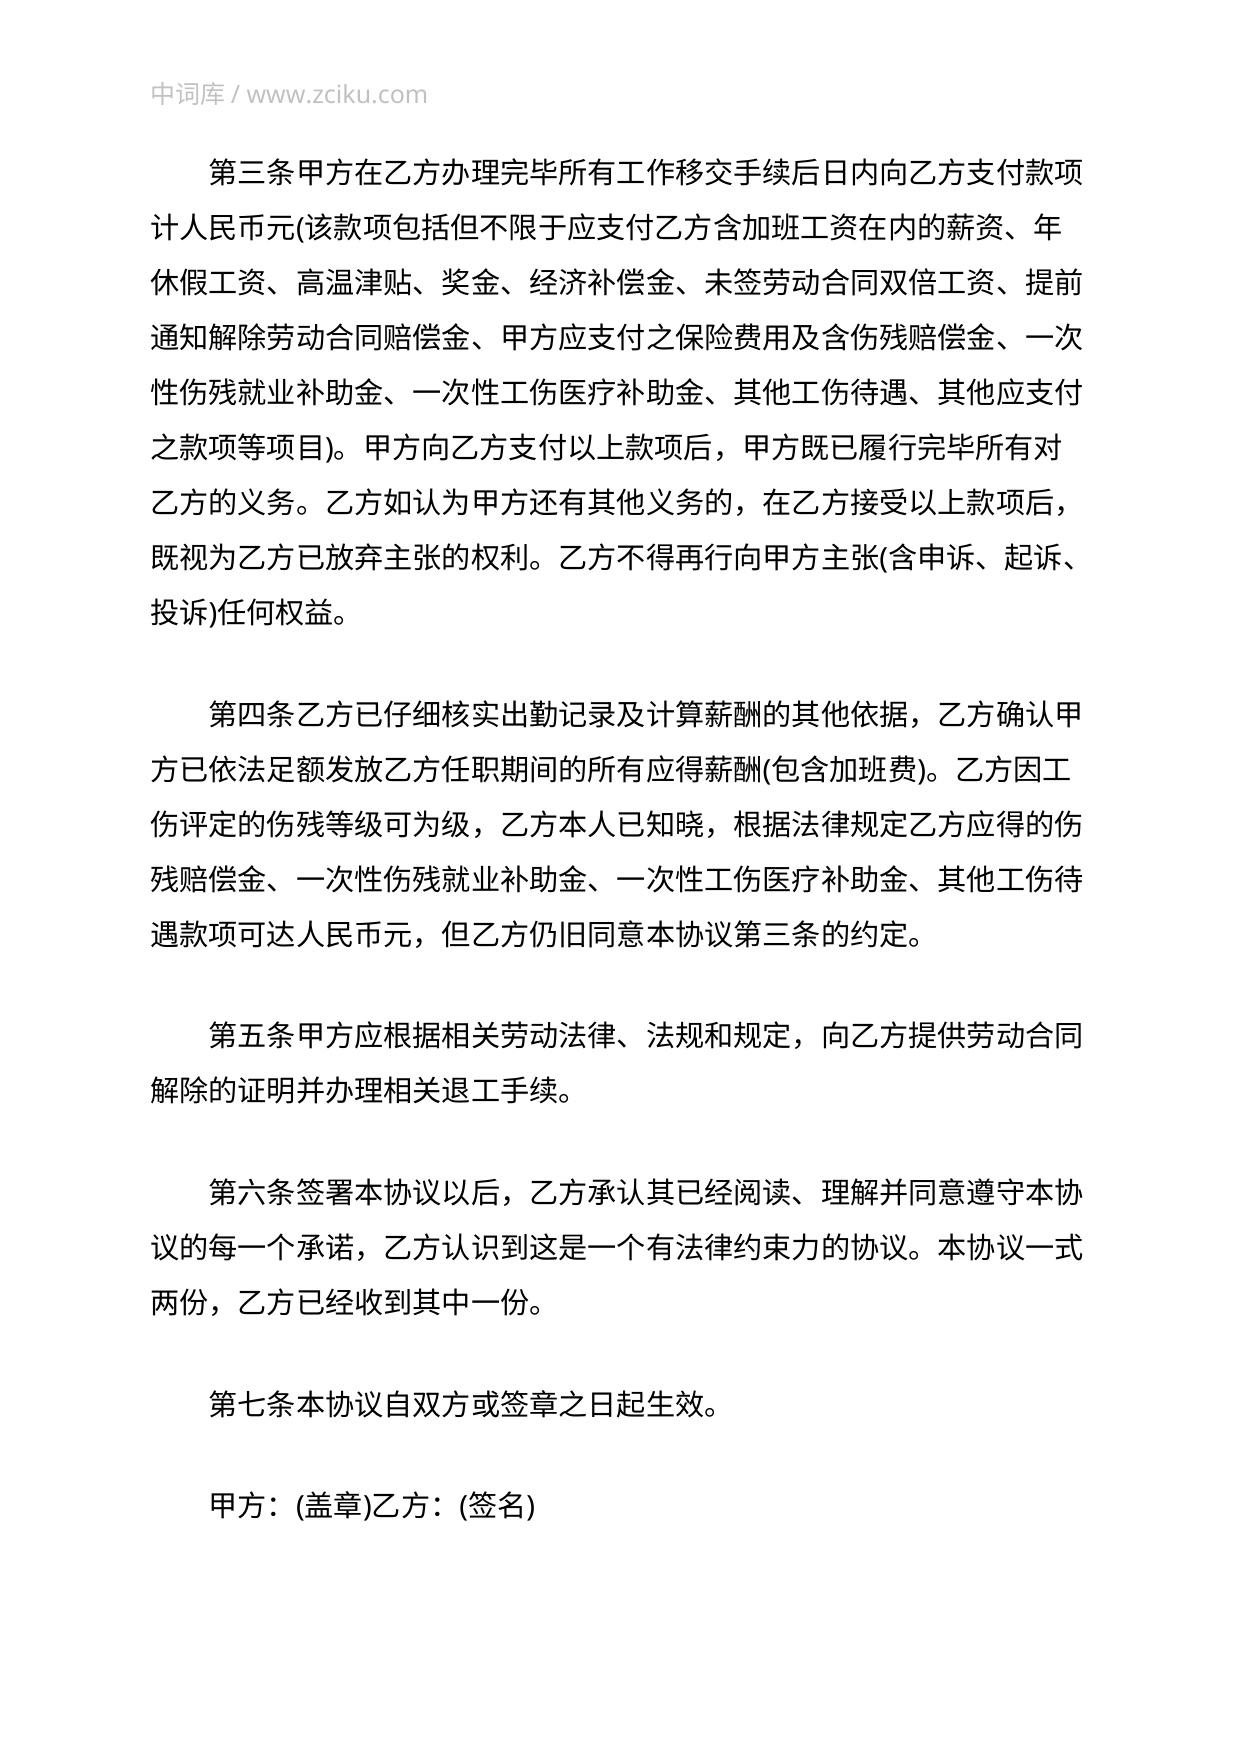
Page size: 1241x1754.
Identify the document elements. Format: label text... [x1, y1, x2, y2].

text 第三条甲方在乙方办理完毕所有工作移交手续后日内向乙方支付款项计人民币元(该款项包括但不限于应支付乙方含加班工资在内的薪资、年休假工资、高温津贴、奖金、经济补偿金、未签劳动合同双倍工资、提前通知解除劳动合同赔偿金、甲方应支付之保险费用及含伤残赔偿金、一次性伤残就业补助金、一次性工伤医疗补助金、其他工伤待遇、其他应支付之款项等项目)。甲方向乙方支付以上款项后，甲方既已履行完毕所有对乙方的义务。乙方如认为甲方还有其他义务的，在乙方接受以上款项后，既视为乙方已放弃主张的权利。乙方不得再行向甲方主张(含申诉、起诉、投诉)任何权益。 [150, 150, 1090, 632]
text 第四条乙方已仔细核实出勤记录及计算薪酬的其他依据，乙方确认甲方已依法足额发放乙方任职期间的所有应得薪酬(包含加班费)。乙方因工伤评定的伤残等级可为级，乙方本人已知晓，根据法律规定乙方应得的伤残赔偿金、一次性伤残就业补助金、一次性工伤医疗补助金、其他工伤待遇款项可达人民币元，但乙方仍旧同意本协议第三条的约定。 [150, 691, 1090, 953]
text 第六条签署本协议以后，乙方承认其已经阅读、理解并同意遵守本协议的每一个承诺，乙方认识到这是一个有法律约束力的协议。本协议一式两份，乙方已经收到其中一份。 [150, 1169, 1090, 1322]
text 甲方：(盖章)乙方：(签名) [150, 1483, 1090, 1525]
text 第五条甲方应根据相关劳动法律、法规和规定，向乙方提供劳动合同解除的证明并办理相关退工手续。 [150, 1013, 1090, 1110]
text 第七条本协议自双方或签章之日起生效。 [150, 1381, 1090, 1423]
